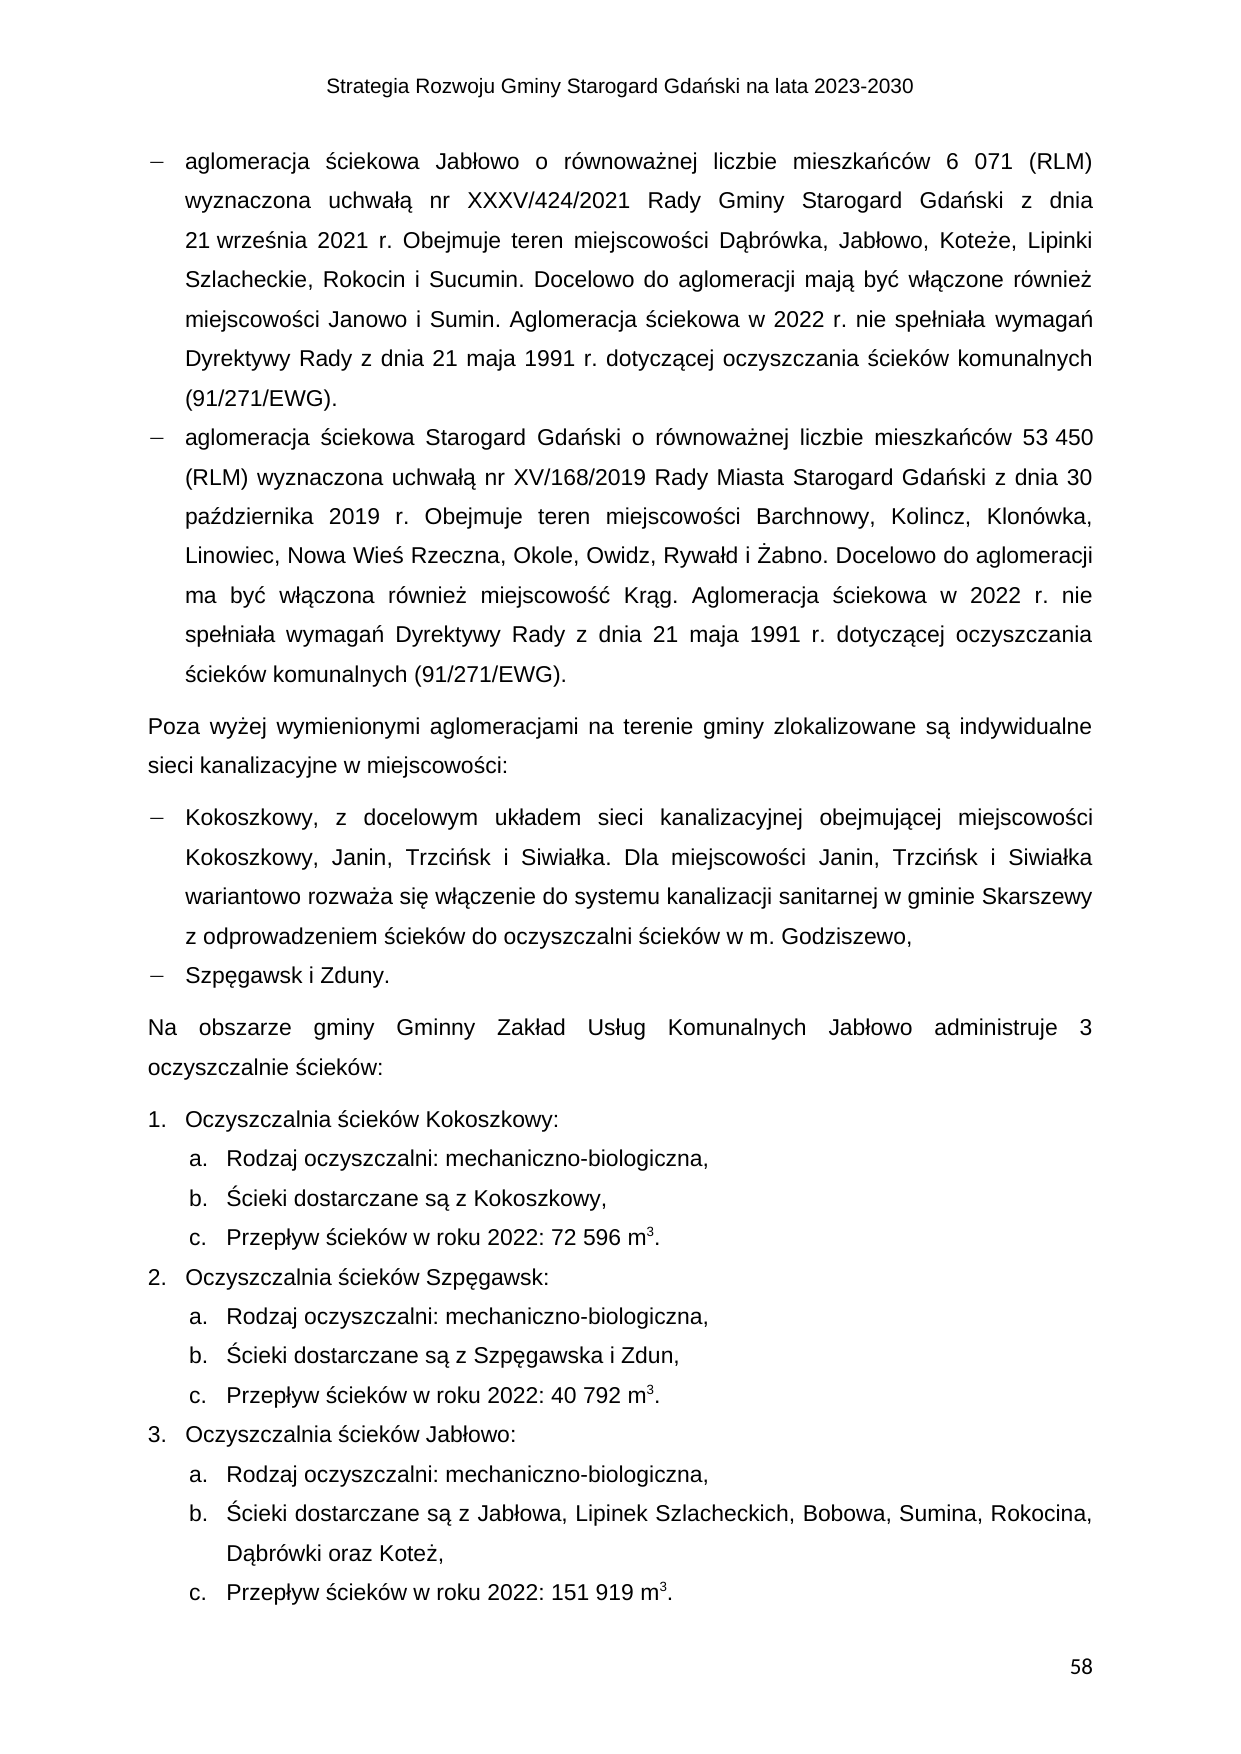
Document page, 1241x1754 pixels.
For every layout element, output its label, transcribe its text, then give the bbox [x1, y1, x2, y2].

list Przepływ ścieków w roku 2022: 40 792 m3. [189, 1382, 1093, 1408]
list Szpęgawsk i Zduny. [148, 962, 1093, 988]
list Rodzaj oczyszczalni: mechaniczno-biologiczna, [189, 1303, 1093, 1329]
list Rodzaj oczyszczalni: mechaniczno-biologiczna, [189, 1145, 1093, 1171]
list aglomeracja ściekowa Starogard Gdański o równoważnej liczbie mieszkańców 53 450 (RLM) wyznaczona uchwałą nr XV/168/2019 Rady Miasta Starogard Gdański z dnia 30 października 2019 r. Obejmuje teren miejscowości Barchnowy, Kolincz, Klonówka, Linowiec, Nowa Wieś Rzeczna, Okole, Owidz, Rywałd i Żabno. Docelowo do aglomeracji ma być włączona również miejscowość Krąg. Aglomeracja ściekowa w 2022 r. nie spełniała wymagań Dyrektywy Rady z dnia 21 maja 1991 r. dotyczącej oczyszczania ścieków komunalnych (91/271/EWG). [148, 424, 1093, 687]
list Przepływ ścieków w roku 2022: 151 919 m3. [189, 1579, 1093, 1606]
list Kokoszkowy, z docelowym układem sieci kanalizacyjnej obejmującej miejscowości Kokoszkowy, Janin, Trzcińsk i Siwiałka. Dla miejscowości Janin, Trzcińsk i Siwiałka wariantowo rozważa się włączenie do systemu kanalizacji sanitarnej w gminie Skarszewy z odprowadzeniem ścieków do oczyszczalni ścieków w m. Godziszewo, [148, 804, 1093, 949]
list Rodzaj oczyszczalni: mechaniczno-biologiczna, [189, 1461, 1093, 1487]
list Ścieki dostarczane są z Szpęgawska i Zdun, [189, 1342, 1093, 1369]
list aglomeracja ściekowa Jabłowo o równoważnej liczbie mieszkańców 6 071 (RLM) wyznaczona uchwałą nr XXXV/424/2021 Rady Gminy Starogard Gdański z dnia 21 września 2021 r. Obejmuje teren miejscowości Dąbrówka, Jabłowo, Koteże, Lipinki Szlacheckie, Rokocin i Sucumin. Docelowo do aglomeracji mają być włączone również miejscowości Janowo i Sumin. Aglomeracja ściekowa w 2022 r. nie spełniała wymagań Dyrektywy Rady z dnia 21 maja 1991 r. dotyczącej oczyszczania ścieków komunalnych (91/271/EWG). [148, 148, 1093, 411]
list Oczyszczalnia ścieków Kokoszkowy: [148, 1106, 1093, 1132]
list Przepływ ścieków w roku 2022: 72 596 m3. [189, 1224, 1093, 1250]
list Oczyszczalnia ścieków Jabłowo: [148, 1421, 1093, 1448]
text Na obszarze gminy Gminny Zakład Usług Komunalnych Jabłowo administruje 3 oczyszczalnie ścieków: [148, 1014, 1093, 1080]
list Oczyszczalnia ścieków Szpęgawsk: [148, 1263, 1093, 1290]
list Ścieki dostarczane są z Kokoszkowy, [189, 1184, 1093, 1211]
text Poza wyżej wymienionymi aglomeracjami na terenie gminy zlokalizowane są indywidualne sieci kanalizacyjne w miejscowości: [148, 713, 1093, 779]
list Ścieki dostarczane są z Jabłowa, Lipinek Szlacheckich, Bobowa, Sumina, Rokocina, Dąbrówki oraz Koteż, [189, 1500, 1093, 1566]
